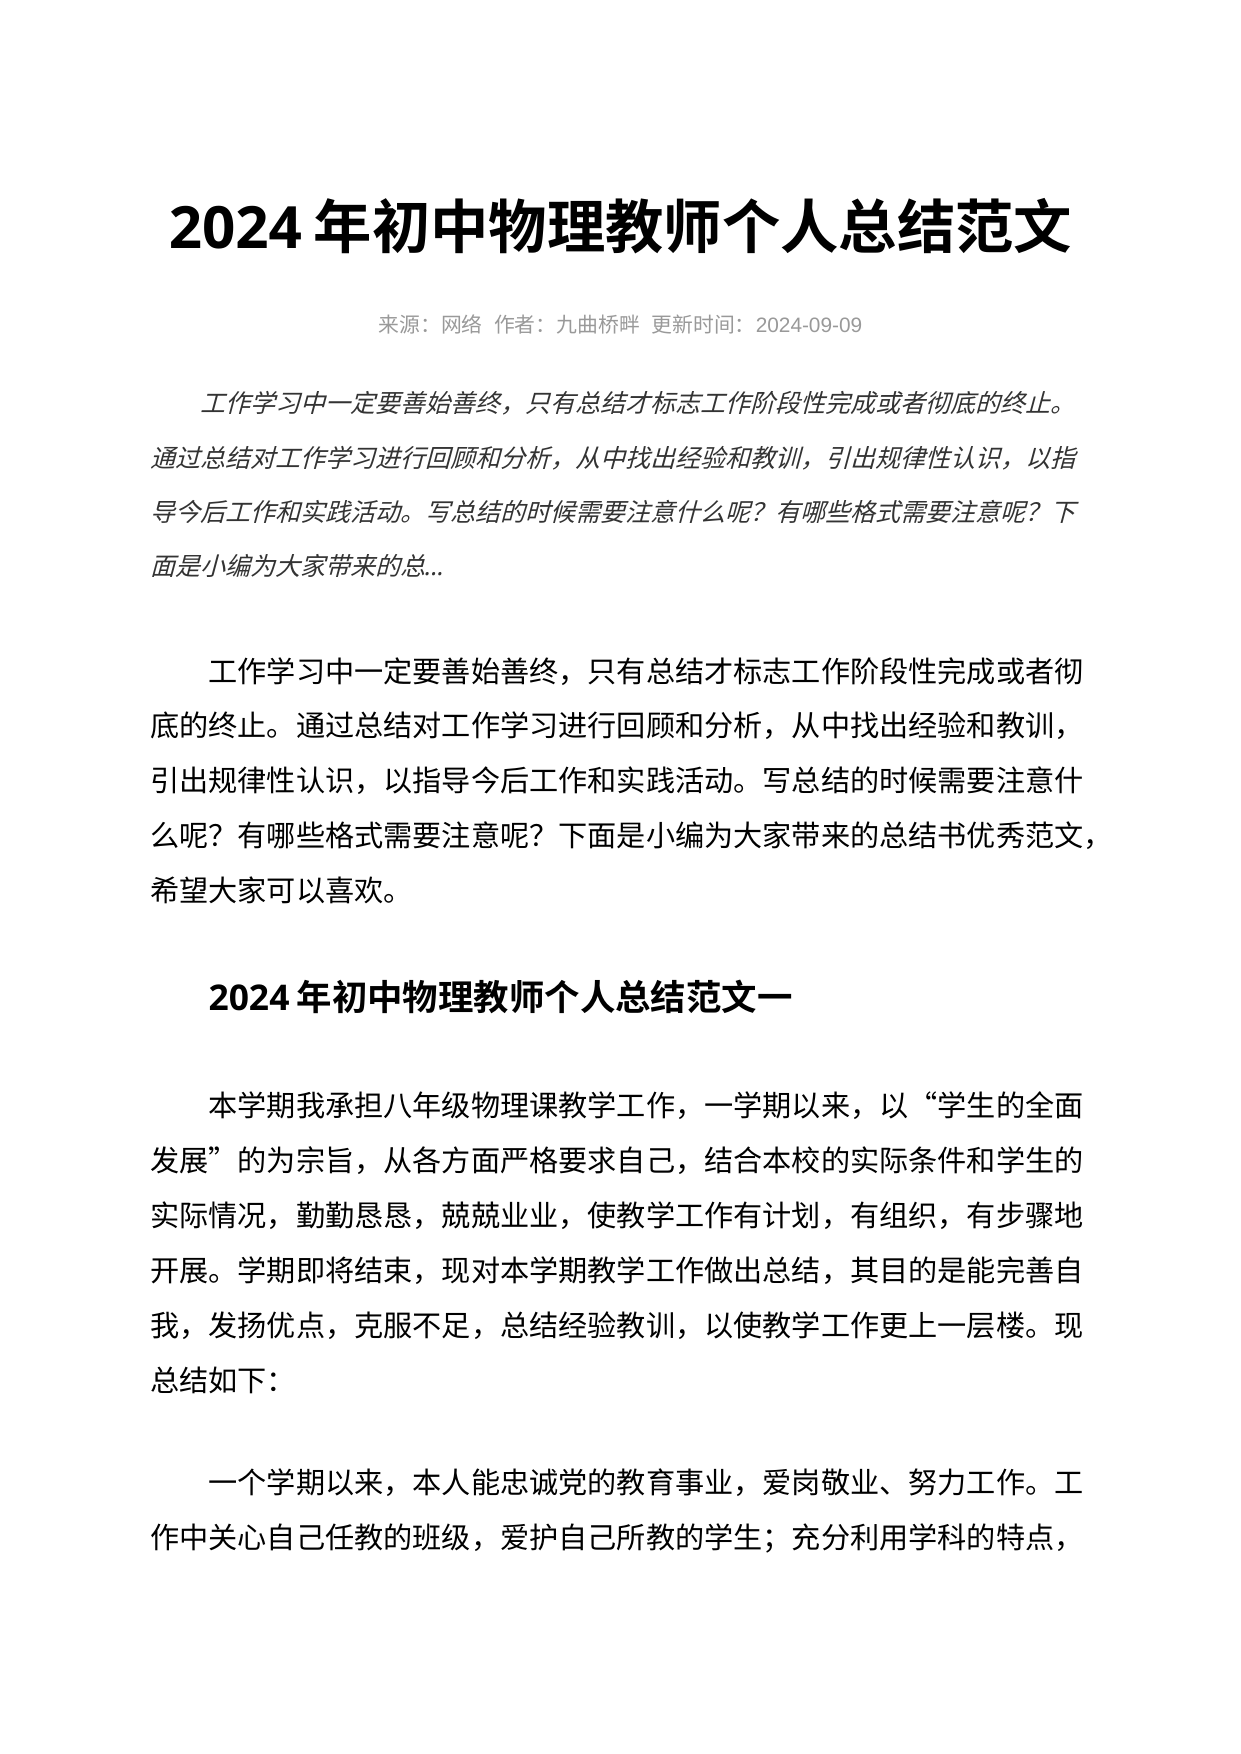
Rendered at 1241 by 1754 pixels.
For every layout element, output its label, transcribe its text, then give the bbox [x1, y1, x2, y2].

text 来源：网络 作者：九曲桥畔 更新时间：2024-09-09 [150, 313, 1090, 337]
text 本学期我承担八年级物理课教学工作，一学期以来，以“学生的全面发展”的为宗旨，从各方面严格要求自己，结合本校的实际条件和学生的实际情况，勤勤恳恳，兢兢业业，使教学工作有计划，有组织，有步骤地开展。学期即将结束，现对本学期教学工作做出总结，其目的是能完善自我，发扬优点，克服不足，总结经验教训，以使教学工作更上一层楼。现总结如下： [150, 1083, 1090, 1400]
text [150, 1459, 1090, 1556]
subtitle 2024年初中物理教师个人总结范文 [150, 181, 1090, 266]
text 工作学习中一定要善始善终，只有总结才标志工作阶段性完成或者彻底的终止。通过总结对工作学习进行回顾和分析，从中找出经验和教训，引出规律性认识，以指导今后工作和实践活动。写总结的时候需要注意什么呢？有哪些格式需要注意呢？下面是小编为大家带来的总... [150, 384, 1090, 583]
text 2024年初中物理教师个人总结范文一 [150, 969, 1090, 1021]
text 工作学习中一定要善始善终，只有总结才标志工作阶段性完成或者彻底的终止。通过总结对工作学习进行回顾和分析，从中找出经验和教训，引出规律性认识，以指导今后工作和实践活动。写总结的时候需要注意什么呢？有哪些格式需要注意呢？下面是小编为大家带来的总结书优秀范文，希望大家可以喜欢。 [150, 648, 1090, 910]
